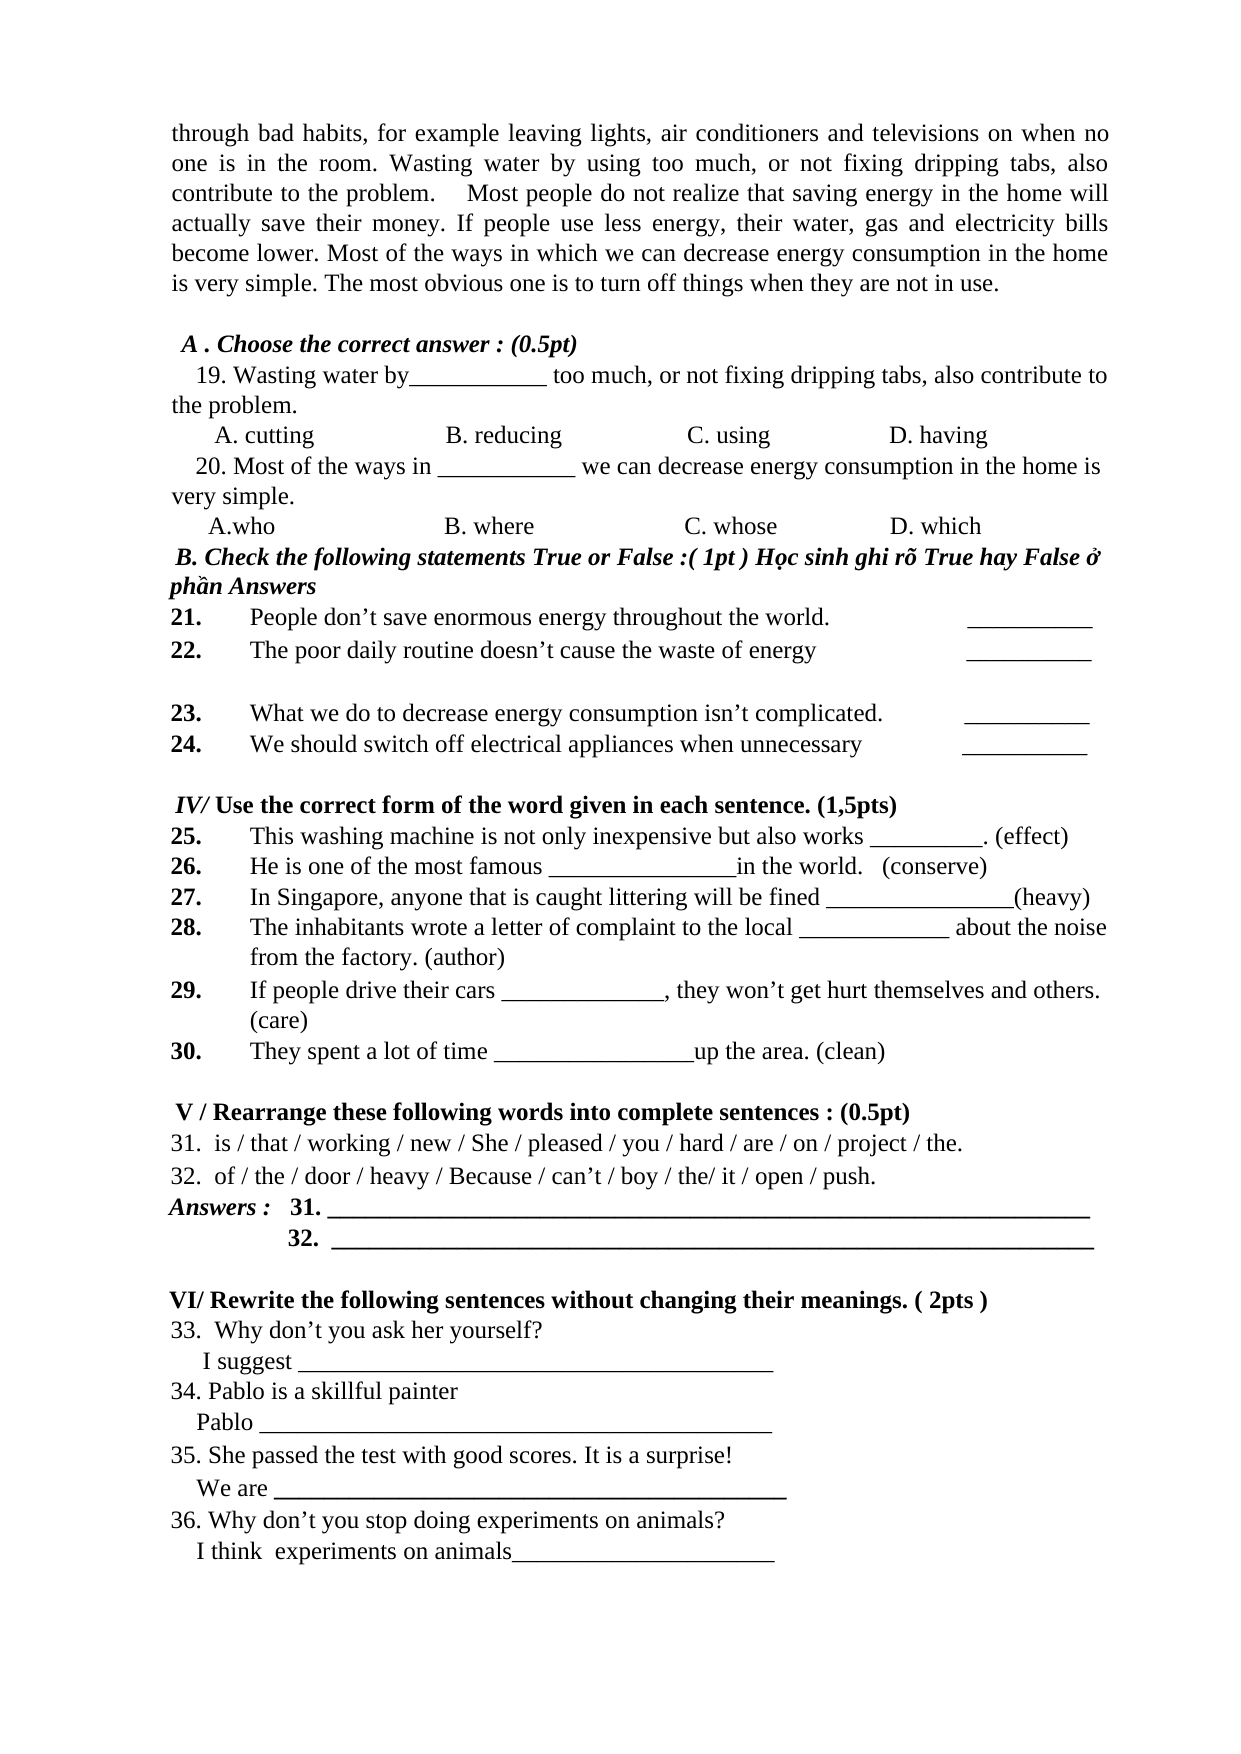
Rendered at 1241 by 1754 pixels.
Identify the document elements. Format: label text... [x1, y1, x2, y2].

text 34. Pablo is a skillful painter [170, 1376, 1110, 1405]
list If people drive their cars _____________, they won’t get hurt themselves and others. (care) [170, 976, 1110, 1034]
list People don’t save enormous energy throughout the world. __________ [170, 602, 1110, 631]
list Why don’t you stop doing experiments on animals? [170, 1506, 916, 1534]
text A. cutting B. reducing C. using D. having [170, 421, 1110, 449]
list He is one of the most famous _______________in the world. (conserve) [170, 851, 1110, 880]
text IV/ Use the correct form of the word given in each sentence. (1,5pts) [169, 790, 1149, 819]
text 20. Most of the ways in ___________ we can decrease energy consumption in the home is very simple. [170, 451, 1110, 509]
list In Singapore, anyone that is caught littering will be fined _______________(heavy) [170, 882, 1110, 911]
list She passed the test with good scores. It is a surprise! [170, 1440, 916, 1469]
text 19. Wasting water by___________ too much, or not fixing dripping tabs, also contribute to the problem. [170, 360, 1110, 419]
text V / Rearrange these following words into complete sentences : (0.5pt) [169, 1097, 1149, 1126]
list They spent a lot of time ________________up the area. (clean) [170, 1036, 1110, 1064]
text 32. _____________________________________________________________ [169, 1223, 1149, 1251]
text  I suggest ______________________________________ [170, 1346, 1110, 1375]
list What we do to decrease energy consumption isn’t complicated. __________ [170, 698, 1110, 727]
text Answers : 31. _____________________________________________________________ [169, 1192, 1149, 1221]
list This washing machine is not only inexpensive but also works _________. (effect) [170, 821, 1110, 850]
list We should switch off electrical appliances when unnecessary __________ [170, 729, 1110, 757]
text A . Choose the correct answer : (0.5pt) [169, 329, 1141, 358]
text VI/ Rewrite the following sentences without changing their meanings. ( 2pts ) [169, 1285, 1149, 1313]
text  We are _________________________________________ [170, 1473, 916, 1502]
list The inhabitants wrote a letter of complaint to the local ____________ about the noise from the factory. (author) [170, 912, 1110, 971]
text B. Check the following statements True or False :( 1pt ) Học sinh ghi rõ True hay False ở phần Answers [169, 542, 1141, 600]
text  Pablo _________________________________________ [170, 1407, 1110, 1436]
list is / that / working / new / She / pleased / you / hard / are / on / project / the. [170, 1128, 1110, 1157]
list The poor daily routine doesn’t cause the waste of energy __________ [170, 636, 1110, 694]
list of / the / door / heavy / Because / can’t / boy / the/ it / open / push. [170, 1161, 1110, 1190]
list Why don’t you ask her yourself? [170, 1316, 1110, 1344]
text A.who B. where C. whose D. which [170, 511, 1110, 540]
text  I think experiments on animals_____________________ [170, 1536, 1110, 1565]
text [170, 118, 1110, 296]
